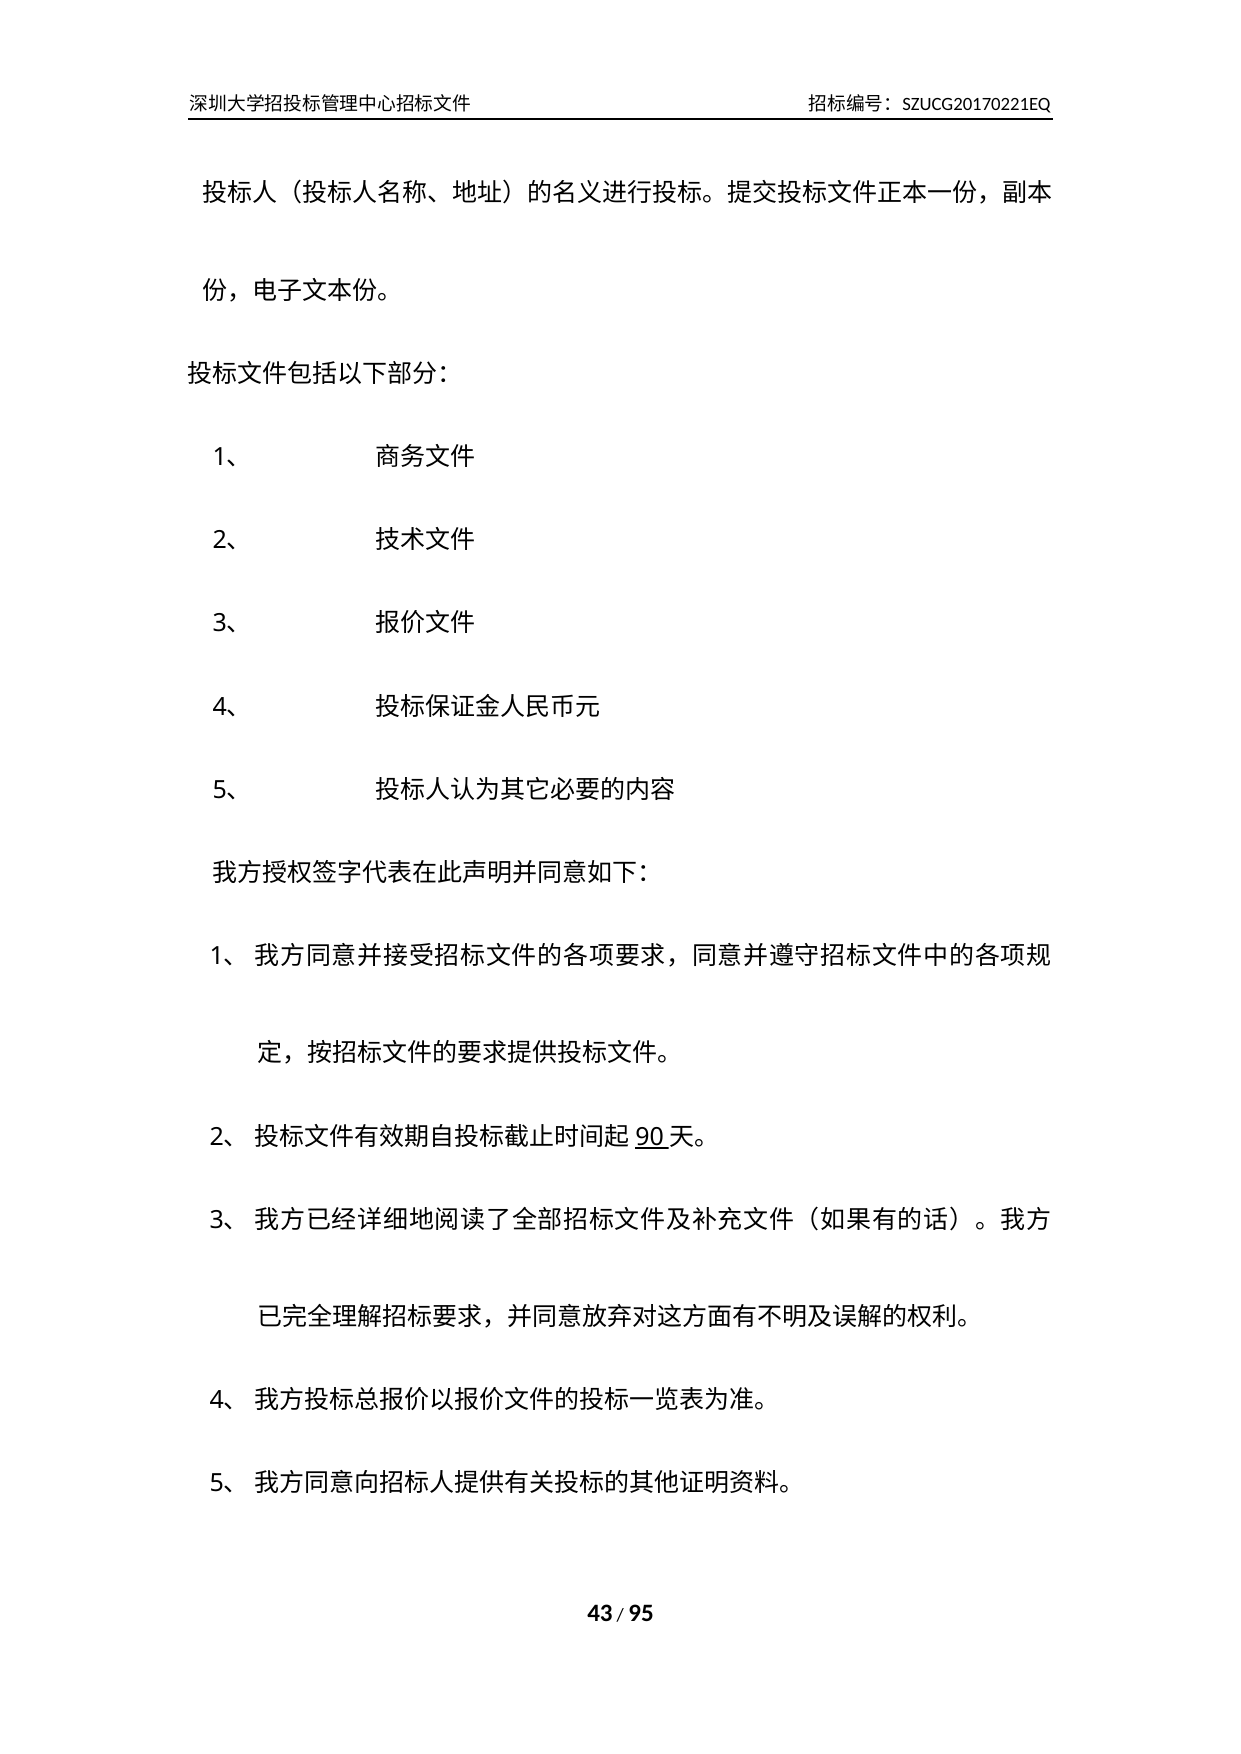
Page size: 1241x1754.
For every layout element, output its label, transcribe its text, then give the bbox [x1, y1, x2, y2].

text 我方授权签字代表在此声明并同意如下： [187, 838, 1053, 903]
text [202, 158, 1053, 321]
list 报价文件 [212, 588, 1053, 653]
text 投标文件包括以下部分： [187, 339, 1053, 404]
list 我方投标总报价以报价文件的投标一览表为准。 [209, 1365, 1053, 1430]
list 投标文件有效期自投标截止时间起 90天。 [209, 1102, 1053, 1167]
list 投标保证金人民币元 [212, 672, 1053, 737]
list 投标人认为其它必要的内容 [212, 755, 1053, 820]
list 我方同意并接受招标文件的各项要求，同意并遵守招标文件中的各项规定，按招标文件的要求提供投标文件。 [209, 921, 1053, 1083]
list 商务文件 [212, 422, 1053, 487]
list 我方同意向招标人提供有关投标的其他证明资料。 [209, 1448, 1053, 1513]
list 我方已经详细地阅读了全部招标文件及补充文件（如果有的话）。我方已完全理解招标要求，并同意放弃对这方面有不明及误解的权利。 [209, 1185, 1053, 1347]
list 技术文件 [212, 505, 1053, 570]
